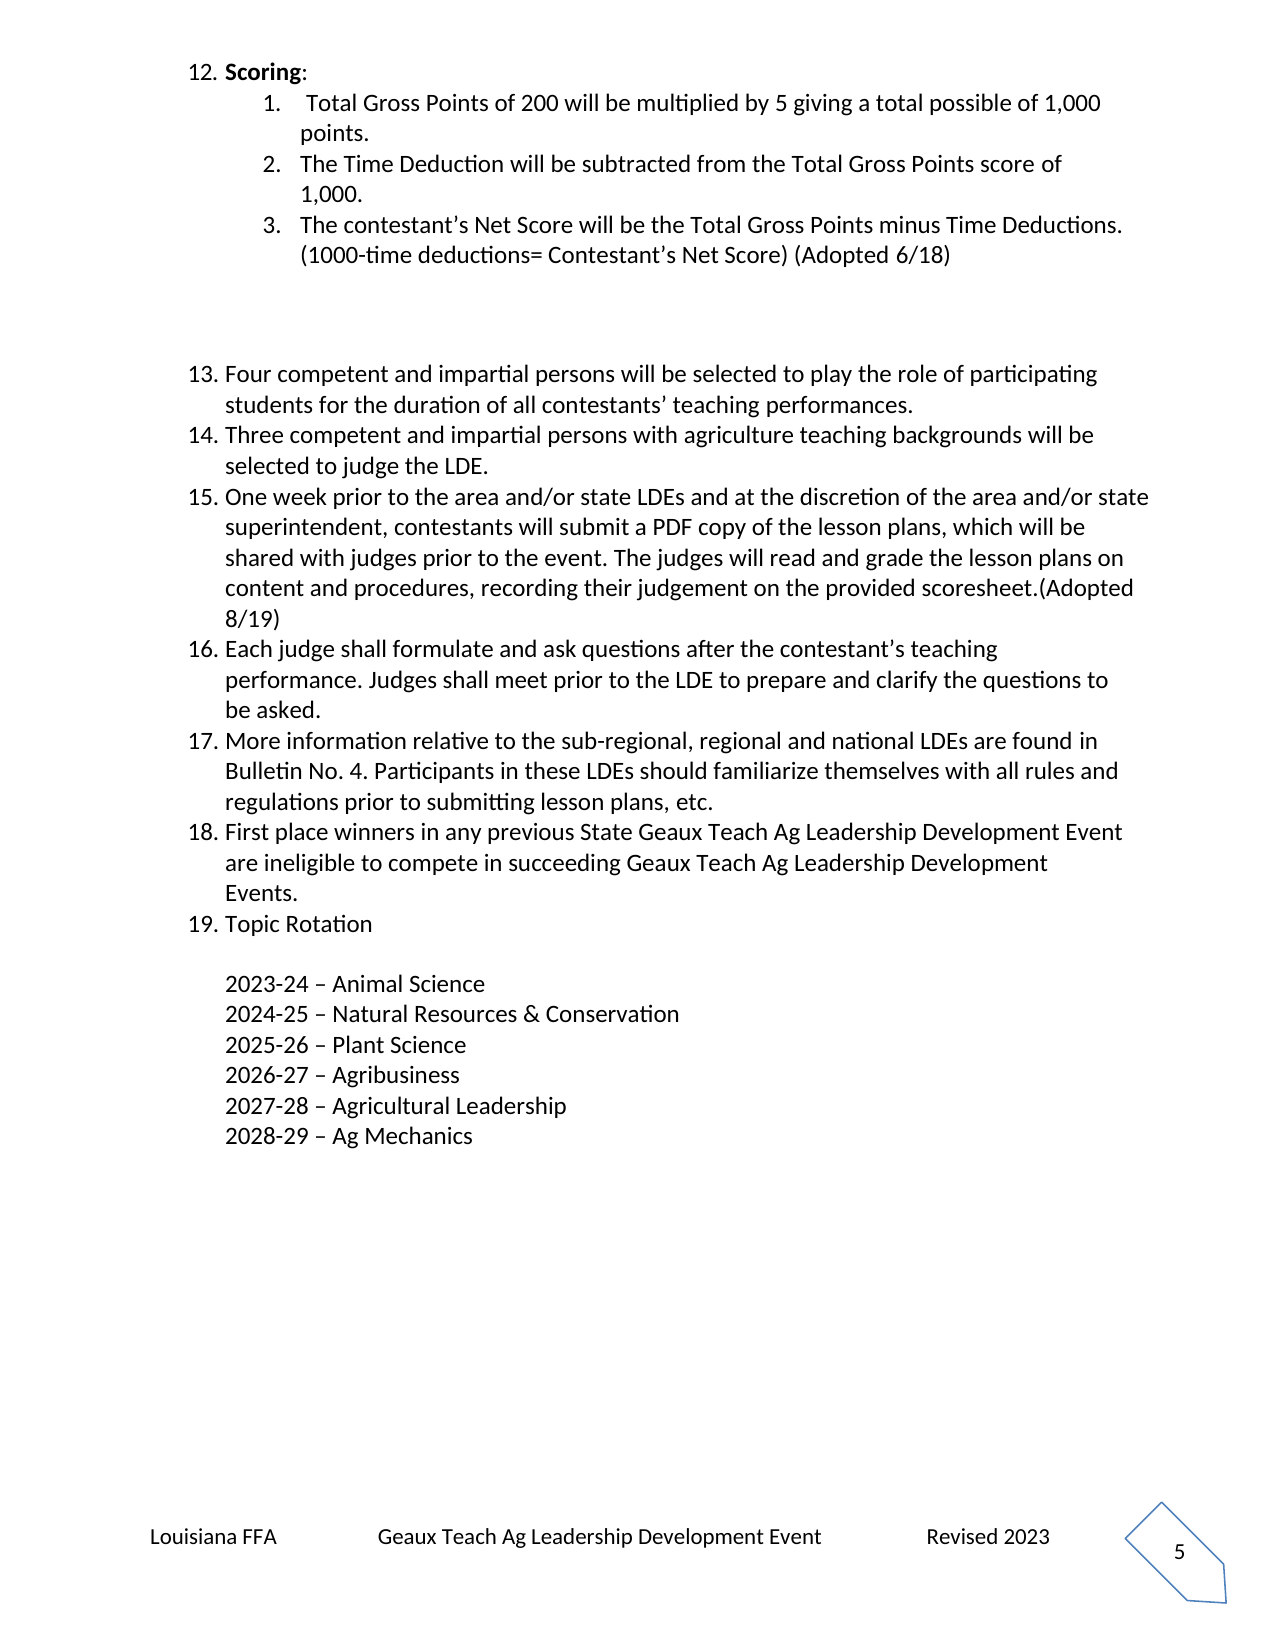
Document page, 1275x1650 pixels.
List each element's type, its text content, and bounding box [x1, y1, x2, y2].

list Three competent and impartial persons with agriculture teaching backgrounds will be selected to judge the LDE. [187, 420, 1095, 481]
text 2026-27 – Agribusiness [150, 1059, 1150, 1090]
list Total Gross Points of 200 will be multiplied by 5 giving a total possible of 1,000 points. [262, 87, 1102, 148]
text 2023-24 – Animal Science [225, 968, 1150, 998]
list The Time Deduction will be subtracted from the Total Gross Points score of 1,000. [262, 148, 1062, 209]
list Each judge shall formulate and ask questions after the contestant’s teaching performance. Judges shall meet prior to the LDE to prepare and clarify the questions to be asked. [187, 633, 1110, 725]
list Four competent and impartial persons will be selected to play the role of participating students for the duration of all contestants’ teaching performances. [187, 359, 1099, 420]
list Topic Rotation [187, 908, 1150, 938]
text 2025-26 – Plant Science [225, 1029, 681, 1059]
list One week prior to the area and/or state LDEs and at the discretion of the area and/or state superintendent, contestants will submit a PDF copy of the lesson plans, which will be shared with judges prior to the event. The judges will read and grade the lesson plans on content and procedures, recording their judgement on the provided scoresheet.(Adopted 8/19) [187, 481, 1150, 633]
text 2024-25 – Natural Resources & Conservation [225, 998, 681, 1029]
list First place winners in any previous State Geaux Teach Ag Leadership Development Event are ineligible to compete in succeeding Geaux Teach Ag Leadership Development Events. [187, 817, 1124, 908]
text 2027-28 – Agricultural Leadership 2028-29 – Ag Mechanics [225, 1090, 567, 1151]
list More information relative to the sub-regional, regional and national LDEs are found in Bulletin No. 4. Participants in these LDEs should familiarize themselves with all rules and regulations prior to submitting lesson plans, etc. [187, 725, 1120, 817]
list Scoring: [187, 56, 1150, 87]
list The contestant’s Net Score will be the Total Gross Points minus Time Deductions. (1000-time deductions= Contestant’s Net Score) (Adopted 6/18) [262, 209, 1124, 270]
